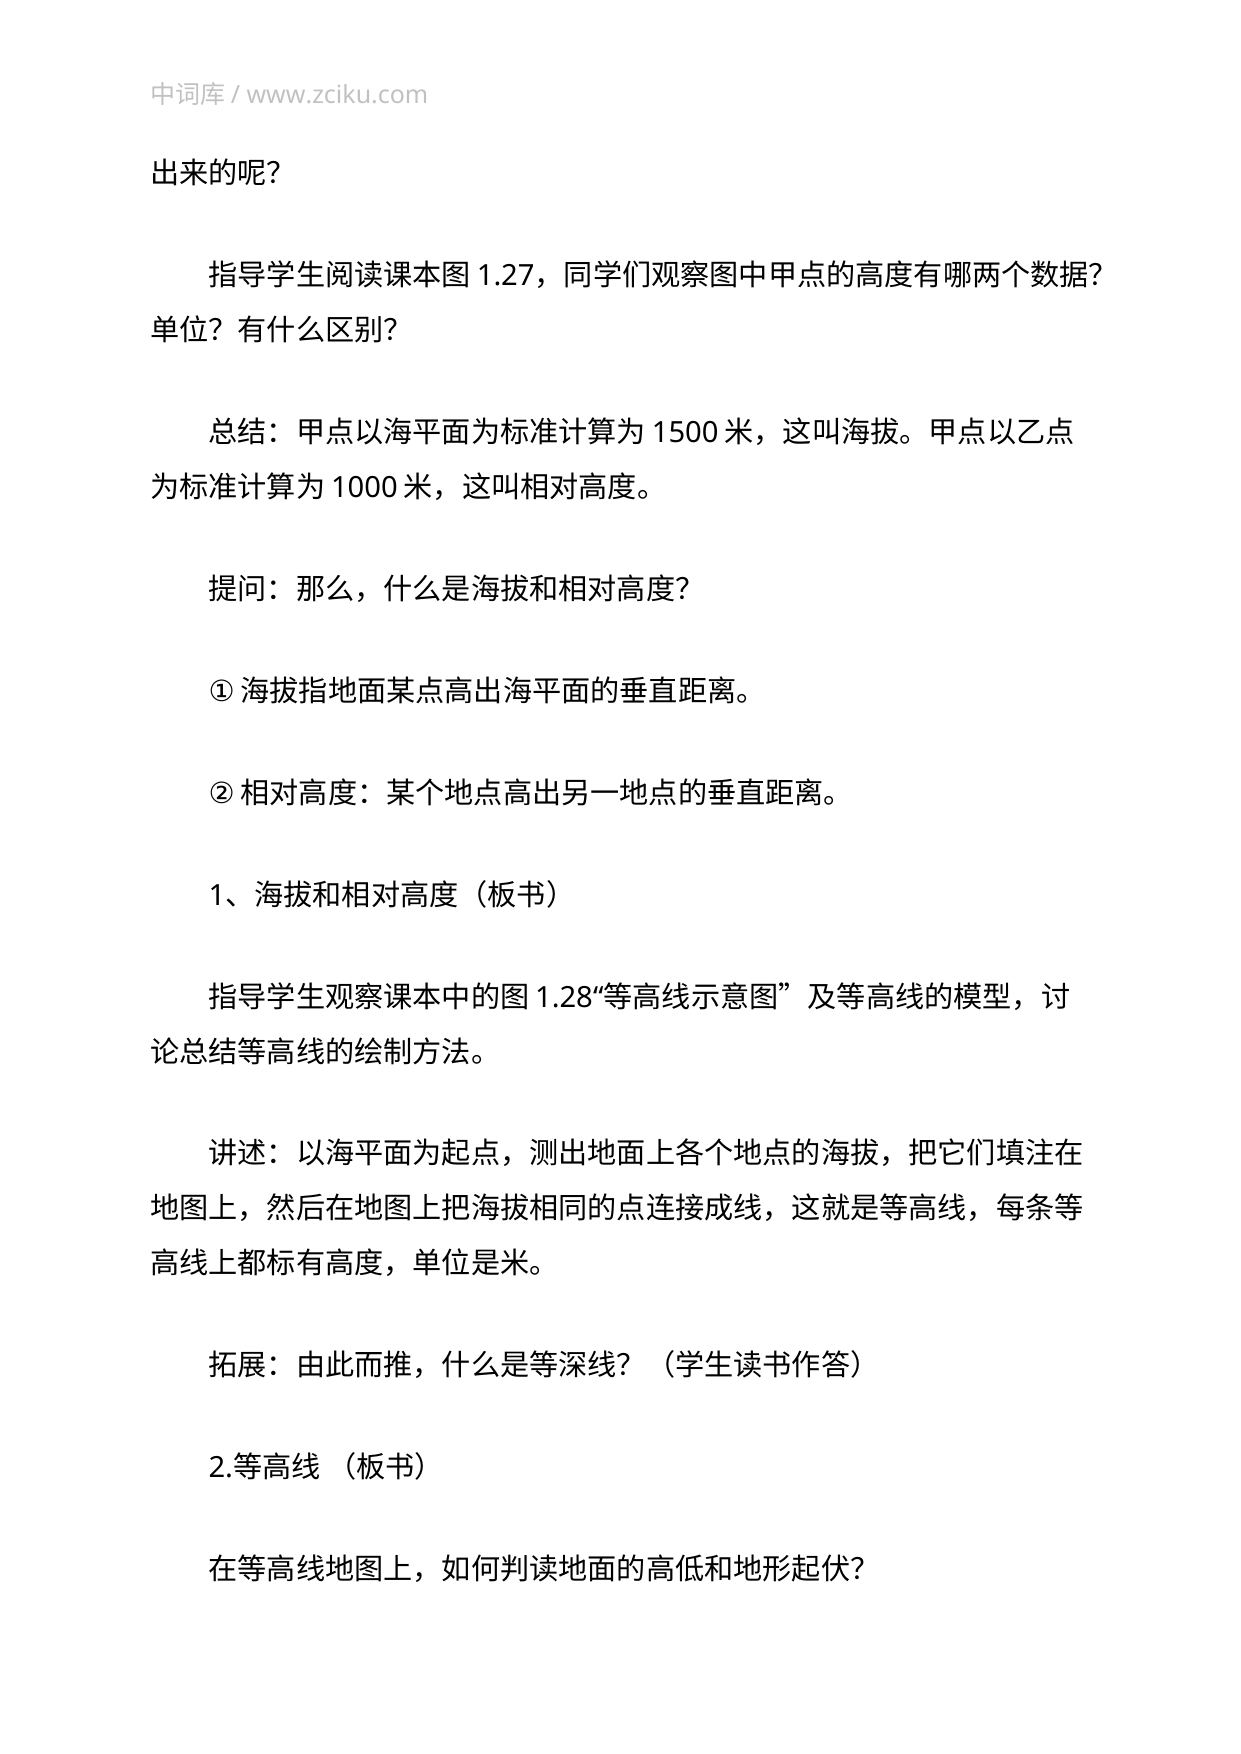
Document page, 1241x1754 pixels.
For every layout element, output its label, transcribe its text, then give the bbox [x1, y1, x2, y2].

text 1、海拔和相对高度（板书） [150, 871, 1090, 914]
text 2.等高线 （板书） [150, 1443, 1090, 1486]
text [150, 150, 1090, 192]
text 提问：那么，什么是海拔和相对高度？ [150, 566, 1090, 608]
text 在等高线地图上，如何判读地面的高低和地形起伏？ [150, 1545, 1090, 1588]
text ①海拔指地面某点高出海平面的垂直距离。 [150, 667, 1090, 710]
text 拓展：由此而推，什么是等深线？（学生读书作答） [150, 1342, 1090, 1384]
text ②相对高度：某个地点高出另一地点的垂直距离。 [150, 769, 1090, 812]
text 总结：甲点以海平面为标准计算为1500米，这叫海拔。甲点以乙点为标准计算为1000米，这叫相对高度。 [150, 408, 1090, 506]
text 指导学生阅读课本图1.27，同学们观察图中甲点的高度有哪两个数据？单位？有什么区别？ [150, 252, 1090, 349]
text 讲述：以海平面为起点，测出地面上各个地点的海拔，把它们填注在地图上，然后在地图上把海拔相同的点连接成线，这就是等高线，每条等高线上都标有高度，单位是米。 [150, 1130, 1090, 1282]
text 指导学生观察课本中的图1.28“等高线示意图”及等高线的模型，讨论总结等高线的绘制方法。 [150, 973, 1090, 1071]
